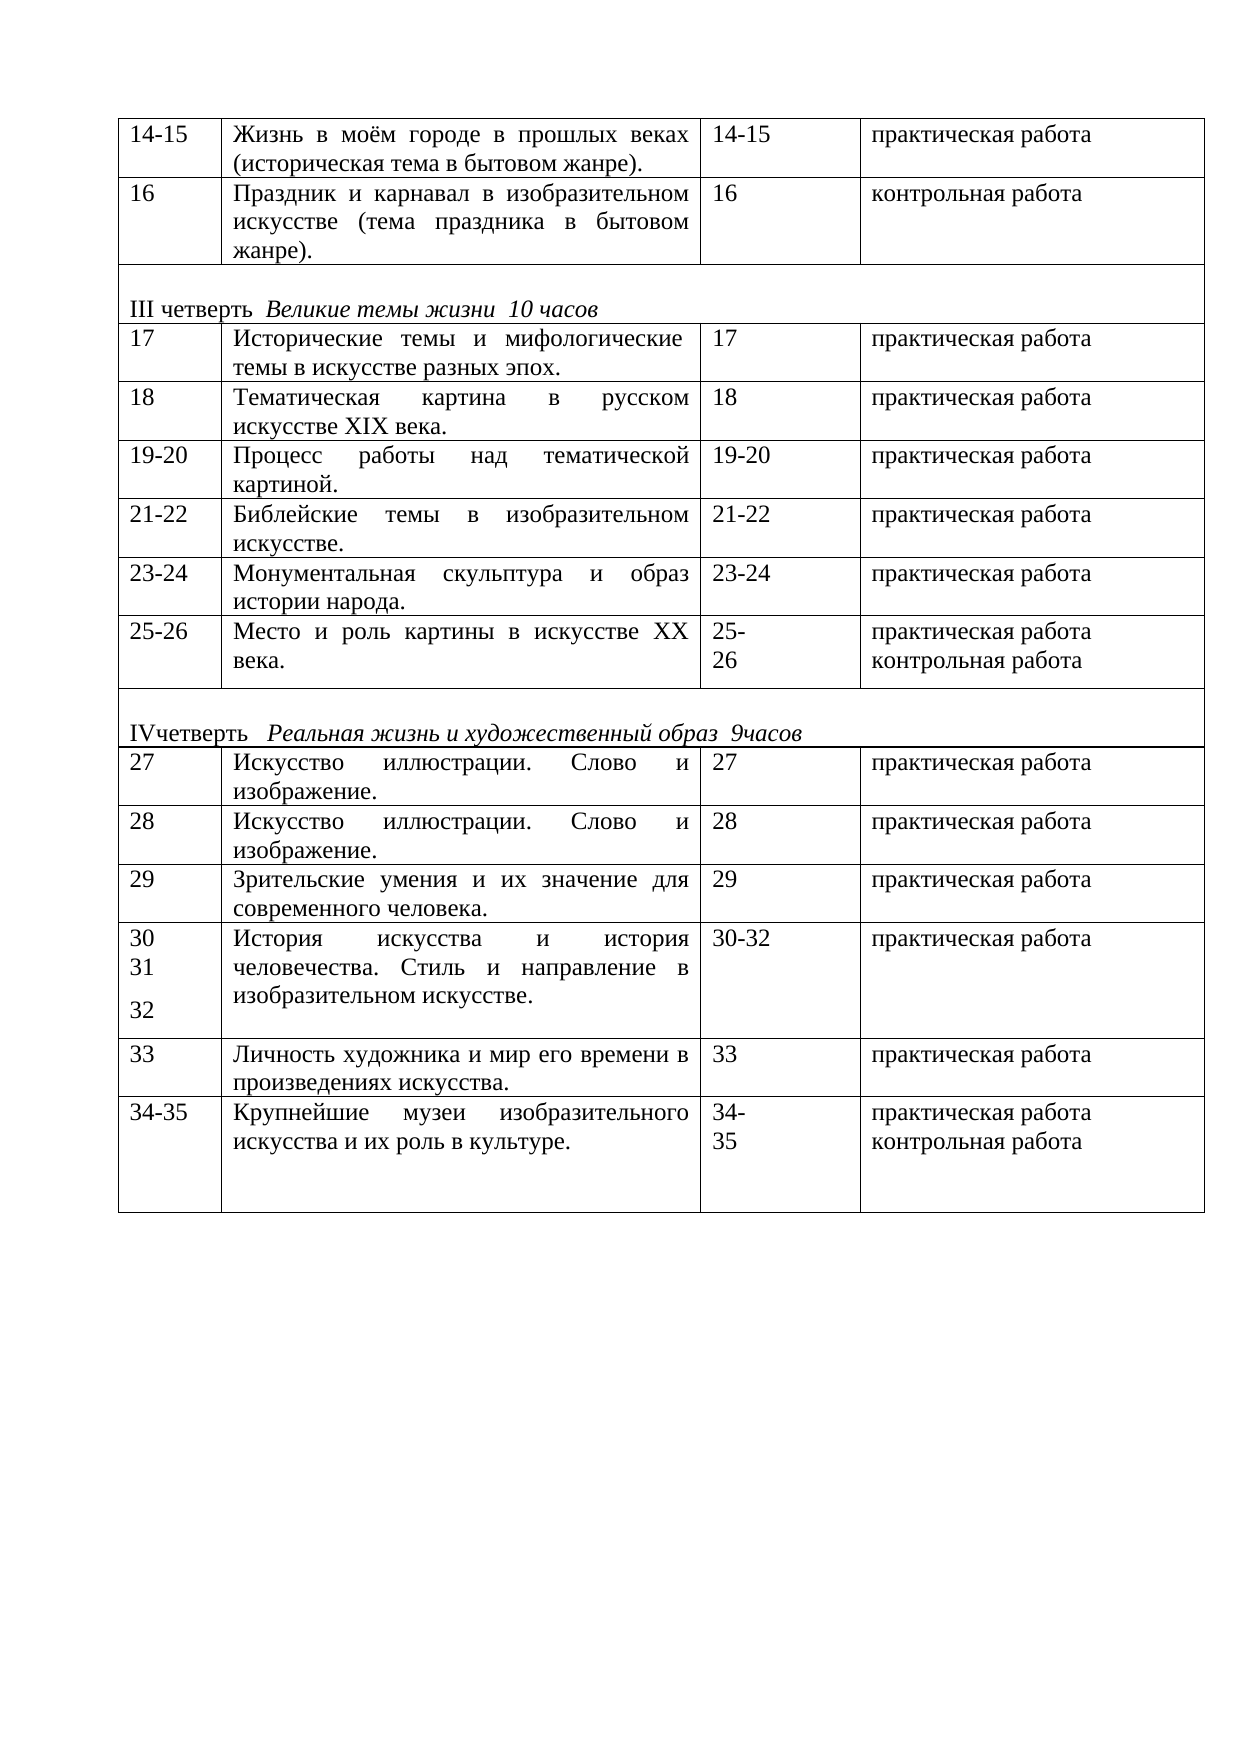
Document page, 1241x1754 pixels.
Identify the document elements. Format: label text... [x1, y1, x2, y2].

table_cell 16 [701, 178, 860, 264]
table_cell 14-15 [119, 119, 221, 177]
table_cell 19-20 [701, 441, 860, 498]
table_cell 23-24 [701, 558, 860, 615]
table_cell Монументальная скульптура и образ истории народа. [222, 558, 700, 615]
table_cell контрольная работа [861, 178, 1204, 264]
table_cell Зрительские умения и их значение для современного человека. [222, 865, 700, 922]
table_cell 27 [701, 748, 860, 805]
table_cell практическая работа [861, 558, 1204, 615]
table_cell 28 [701, 806, 860, 863]
table_cell История искусства и история человечества. Стиль и направление в изобразительном искусстве. [222, 923, 700, 1038]
table_cell 34- 35 [701, 1097, 860, 1212]
table_cell 18 [119, 382, 221, 439]
table_cell Личность художника и мир его времени в произведениях искусства. [222, 1039, 700, 1096]
table_cell 30 31 32 [119, 923, 221, 1038]
table_cell практическая работа контрольная работа [861, 1097, 1204, 1212]
table_cell 30-32 [701, 923, 860, 1038]
table_cell III четверть Великие темы жизни 10 часов [119, 265, 1204, 322]
table_cell 29 [701, 865, 860, 922]
table_cell Тематическая картина в русском искусстве XIX века. [222, 382, 700, 439]
table_cell 21-22 [119, 499, 221, 557]
table_cell практическая работа [861, 324, 1204, 381]
table_cell 17 [701, 324, 860, 381]
table_cell практическая работа [861, 499, 1204, 557]
table_cell 34-35 [119, 1097, 221, 1212]
table_cell 21-22 [701, 499, 860, 557]
table_cell 33 [119, 1039, 221, 1096]
table_cell 16 [119, 178, 221, 264]
table_cell 19-20 [119, 441, 221, 498]
table_cell Место и роль картины в искусстве XX века. [222, 616, 700, 688]
table_cell Исторические темы и мифологические темы в искусстве разных эпох. [222, 324, 700, 381]
table_cell 25- 26 [701, 616, 860, 688]
table_cell 25-26 [119, 616, 221, 688]
table_cell Библейские темы в изобразительном искусстве. [222, 499, 700, 557]
table_cell Жизнь в моём городе в прошлых веках (историческая тема в бытовом жанре). [222, 119, 700, 177]
table_cell Искусство иллюстрации. Слово и изображение. [222, 806, 700, 863]
table_cell 27 [119, 748, 221, 805]
table_cell практическая работа [861, 923, 1204, 1038]
table_cell 29 [119, 865, 221, 922]
table_cell Искусство иллюстрации. Слово и изображение. [222, 748, 700, 805]
table_cell 14-15 [701, 119, 860, 177]
table_cell практическая работа [861, 1039, 1204, 1096]
table_cell IVчетверть Реальная жизнь и художественный образ 9часов [119, 689, 1204, 746]
table_cell практическая работа [861, 119, 1204, 177]
table_cell Крупнейшие музеи изобразительного искусства и их роль в культуре. [222, 1097, 700, 1212]
table_cell 23-24 [119, 558, 221, 615]
table_cell 17 [119, 324, 221, 381]
table_cell практическая работа [861, 865, 1204, 922]
table_cell 28 [119, 806, 221, 863]
table_cell Праздник и карнавал в изобразительном искусстве (тема праздника в бытовом жанре). [222, 178, 700, 264]
table_cell 18 [701, 382, 860, 439]
table_cell практическая работа [861, 382, 1204, 439]
table_cell практическая работа контрольная работа [861, 616, 1204, 688]
table_cell практическая работа [861, 806, 1204, 863]
table_cell 33 [701, 1039, 860, 1096]
table_cell практическая работа [861, 441, 1204, 498]
table_cell практическая работа [861, 748, 1204, 805]
table_cell Процесс работы над тематической картиной. [222, 441, 700, 498]
